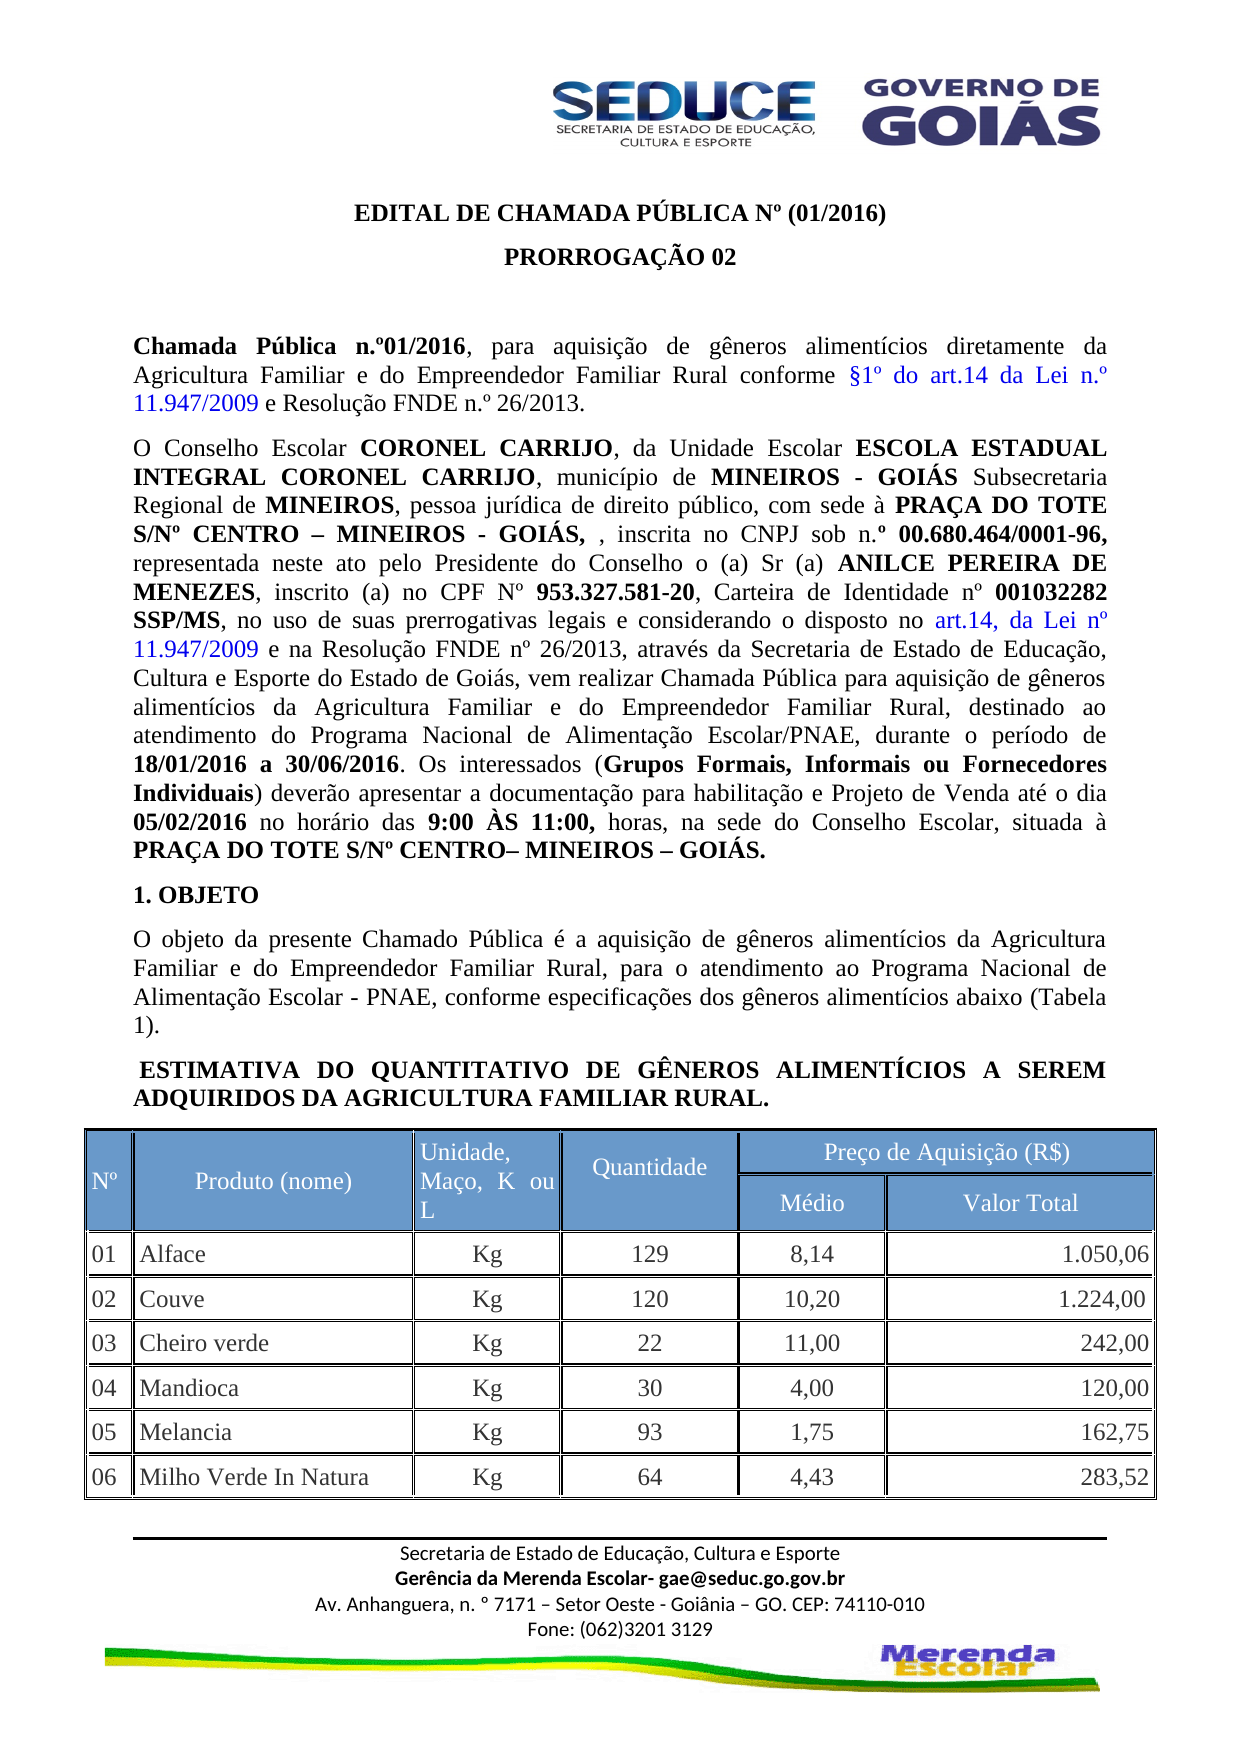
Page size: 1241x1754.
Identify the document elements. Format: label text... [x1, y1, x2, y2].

table_cell 93 [563, 1411, 737, 1452]
table_cell 04 [87, 1363, 131, 1408]
table_cell 1.050,06 [886, 1230, 1155, 1274]
table_cell 10,20 [740, 1278, 884, 1319]
table_cell 02 [87, 1274, 131, 1319]
table_cell 30 [563, 1367, 737, 1408]
table_cell Melancia [135, 1411, 412, 1452]
table_header Unidade, Maço, K ou L [414, 1130, 561, 1230]
table_cell Mandioca [135, 1367, 412, 1408]
table_cell 01 [85, 1230, 133, 1274]
table_cell 120,00 [888, 1363, 1154, 1408]
table_cell 03 [85, 1319, 133, 1363]
table_cell 283,52 [886, 1452, 1154, 1497]
table_cell 4,00 [740, 1367, 884, 1408]
table_cell Médio [740, 1176, 884, 1230]
table_cell 1,75 [740, 1411, 884, 1452]
table_header Quantidade [561, 1131, 738, 1230]
text EDITAL DE CHAMADA PÚBLICA Nº (01/2016) [133, 198, 1107, 227]
table_cell Kg [415, 1411, 559, 1452]
table_cell 05 [85, 1408, 133, 1452]
table_header Preço de Aquisição (R$) [738, 1131, 1154, 1172]
table_cell Kg [415, 1322, 559, 1363]
table_cell Alface [135, 1233, 412, 1274]
text ESTIMATIVA DO QUANTITATIVO DE GÊNEROS ALIMENTÍCIOS A SEREM ADQUIRIDOS DA AGRICULTURA FAMILIAR RURAL. [133, 1055, 1107, 1112]
table_cell 64 [561, 1456, 738, 1497]
table_cell 11,00 [740, 1322, 884, 1363]
table_header Produto (nome) [133, 1131, 413, 1230]
table_header Nº [87, 1130, 133, 1230]
table_cell Milho Verde In Natura [133, 1456, 413, 1497]
table_cell 1.224,00 [888, 1274, 1154, 1319]
text O objeto da presente Chamado Pública é a aquisição de gêneros alimentícios da Agricultura Familiar e do Empreendedor Familiar Rural, para o atendimento ao Programa Nacional de Alimentação Escolar - PNAE, conforme especificações dos gêneros alimentícios abaixo (Tabela 1). [133, 924, 1107, 1039]
text 1. OBJETO [133, 880, 1107, 908]
picture [552, 73, 1108, 154]
table_cell 22 [563, 1322, 737, 1363]
text O Conselho Escolar CORONEL CARRIJO, da Unidade Escolar ESCOLA ESTADUAL INTEGRAL CORONEL CARRIJO, município de MINEIROS - GOIÁS Subsecretaria Regional de MINEIROS, pessoa jurídica de direito público, com sede à PRAÇA DO TOTE S/Nº CENTRO – MINEIROS - GOIÁS, , inscrita no CNPJ sob n.º 00.680.464/0001-96, representada neste ato pelo Presidente do Conselho o (a) Sr (a) ANILCE PEREIRA DE MENEZES, inscrito (a) no CPF Nº 953.327.581-20, Carteira de Identidade nº 001032282 SSP/MS, no uso de suas prerrogativas legais e considerando o disposto no art.14, da Lei nº 11.947/2009 e na Resolução FNDE nº 26/2013, através da Secretaria de Estado de Educação, Cultura e Esporte do Estado de Goiás, vem realizar Chamada Pública para aquisição de gêneros alimentícios da Agricultura Familiar e do Empreendedor Familiar Rural, destinado ao atendimento do Programa Nacional de Alimentação Escolar/PNAE, durante o período de 18/01/2016 a 30/06/2016. Os interessados (Grupos Formais, Informais ou Fornecedores Individuais) deverão apresentar a documentação para habilitação e Projeto de Venda até o dia 05/02/2016 no horário das 9:00 ÀS 11:00, horas, na sede do Conselho Escolar, situada à PRAÇA DO TOTE S/Nº CENTRO– MINEIROS – GOIÁS. [133, 433, 1107, 864]
table_cell Kg [415, 1367, 559, 1408]
text Chamada Pública n.º01/2016, para aquisição de gêneros alimentícios diretamente da Agricultura Familiar e do Empreendedor Familiar Rural conforme §1º do art.14 da Lei n.º 11.947/2009 e Resolução FNDE n.º 26/2013. [133, 331, 1107, 417]
table_cell Kg [414, 1452, 561, 1497]
table_cell Kg [415, 1278, 559, 1319]
table_cell 162,75 [886, 1408, 1155, 1452]
table_cell 129 [563, 1233, 737, 1274]
table_cell 06 [87, 1452, 133, 1497]
text PRORROGAÇÃO 02 [133, 242, 1107, 271]
table_cell 4,43 [738, 1452, 886, 1497]
table_cell 120 [563, 1278, 737, 1319]
table_cell Valor Total [888, 1172, 1154, 1230]
table_cell Couve [135, 1278, 412, 1319]
table_cell Cheiro verde [135, 1322, 412, 1363]
table_cell 242,00 [886, 1319, 1155, 1363]
table_cell Kg [415, 1233, 559, 1274]
table_cell 8,14 [740, 1233, 884, 1274]
